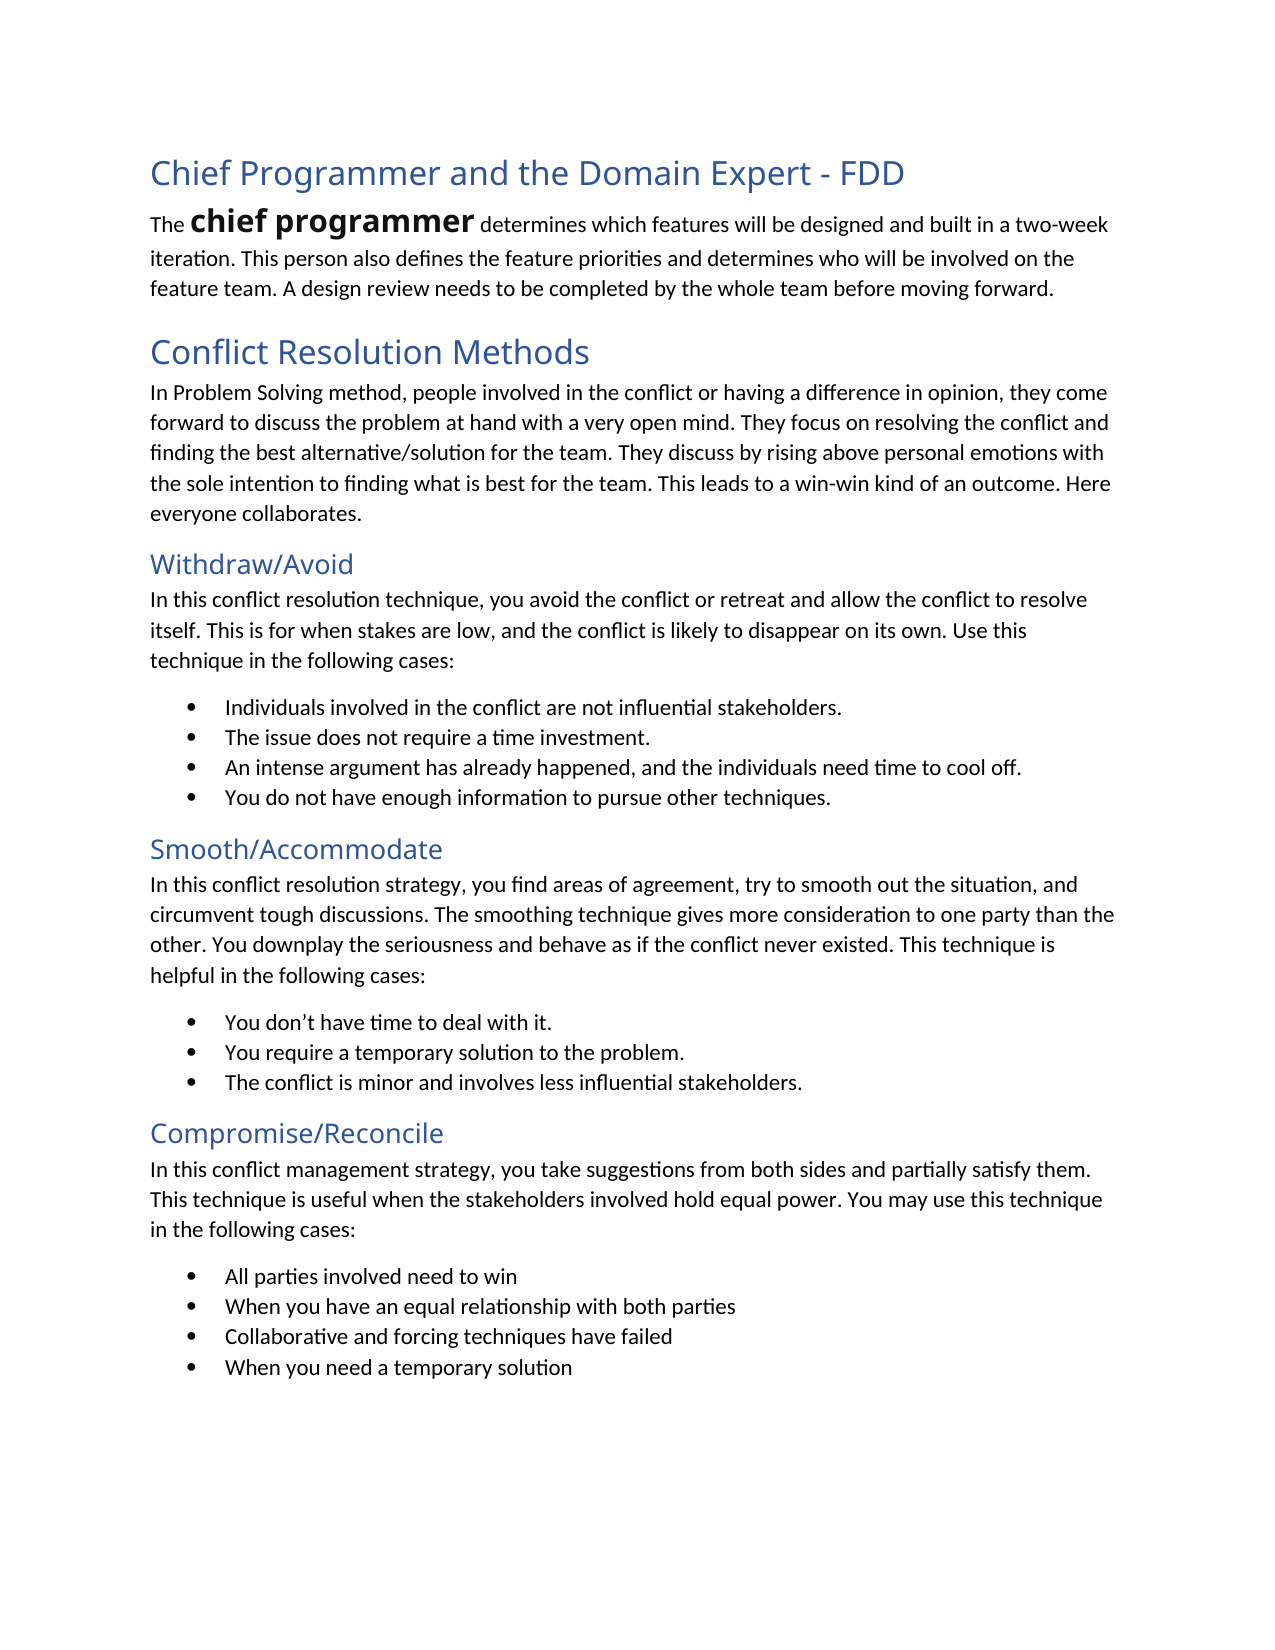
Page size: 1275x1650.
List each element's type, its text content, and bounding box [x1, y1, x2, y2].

subtitle Compromise/Reconcile [150, 1115, 1125, 1152]
subtitle Chief Programmer and the Domain Expert - FDD [150, 150, 1125, 195]
list You don’t have time to deal with it. [187, 1008, 1125, 1036]
list You require a temporary solution to the problem. [187, 1038, 1125, 1066]
text In Problem Solving method, people involved in the conflict or having a difference in opinion, they come forward to discuss the problem at hand with a very open mind. They focus on resolving the conflict and finding the best alternative/solution for the team. They discuss by rising above personal emotions with the sole intention to finding what is best for the team. This leads to a win-win kind of an outcome. Here everyone collaborates. [150, 378, 1125, 527]
text In this conflict resolution strategy, you find areas of agreement, try to smooth out the situation, and circumvent tough discussions. The smoothing technique gives more consideration to one party than the other. You downplay the seriousness and behave as if the conflict never existed. This technique is helpful in the following cases: [150, 870, 1125, 989]
list The conflict is minor and involves less influential stakeholders. [187, 1068, 1125, 1096]
text In this conflict resolution technique, you avoid the conflict or retreat and allow the conflict to resolve itself. This is for when stakes are low, and the conflict is likely to disappear on its own. Use this technique in the following cases: [150, 586, 1125, 674]
list When you have an equal relationship with both parties [187, 1292, 1125, 1320]
list The issue does not require a time investment. [187, 723, 1125, 751]
list Collaborative and forcing techniques have failed [187, 1322, 1125, 1351]
list All parties involved need to win [187, 1262, 1125, 1290]
subtitle Withdraw/Avoid [150, 546, 1125, 583]
list When you need a temporary solution [187, 1353, 1125, 1381]
text The chief programmer determines which features will be designed and built in a two-week iteration. This person also defines the feature priorities and determines who will be involved on the feature team. A design review needs to be completed by the whole team before moving forward. [150, 199, 1125, 302]
list Individuals involved in the conflict are not influential stakeholders. [187, 693, 1125, 721]
text In this conflict management strategy, you take suggestions from both sides and partially satisfy them. This technique is useful when the stakeholders involved hold equal power. You may use this technique in the following cases: [150, 1155, 1125, 1243]
list An intense argument has already happened, and the individuals need time to cool off. [187, 753, 1125, 781]
subtitle Smooth/Accommodate [150, 830, 1125, 867]
subtitle Conflict Resolution Methods [150, 329, 1125, 374]
list You do not have enough information to pursue other techniques. [187, 783, 1125, 812]
